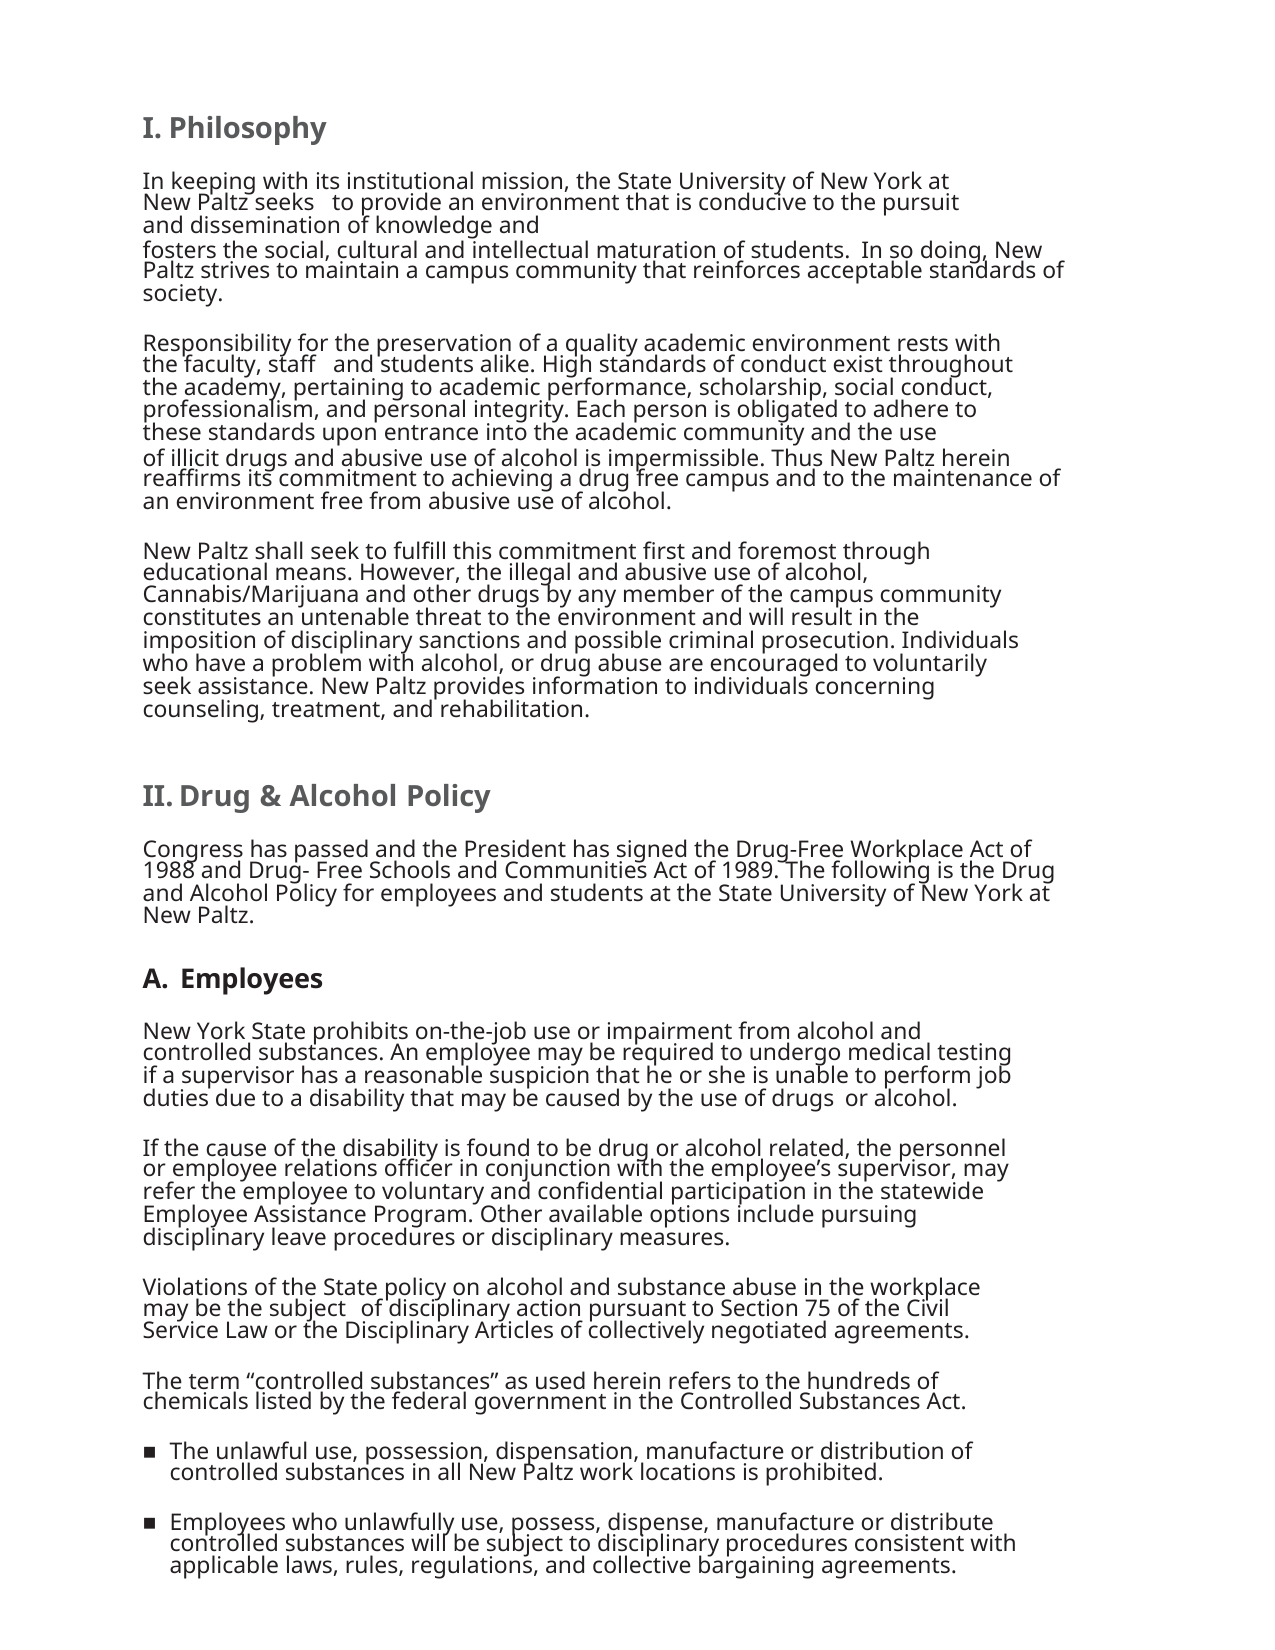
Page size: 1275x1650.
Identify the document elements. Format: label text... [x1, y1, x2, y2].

text If the cause of the disability is found to be drug or alcohol related, the personnel or employee relations officer in conjunction with the employee’s supervisor, may refer the employee to voluntary and confidential participation in the statewide Employee Assistance Program. Other available options include pursuing disciplinary leave procedures or disciplinary measures. [142, 1138, 1032, 1252]
text New Paltz shall seek to fulfill this commitment first and foremost through educational means. However, the illegal and abusive use of alcohol, Cannabis/Marijuana and other drugs by any member of the campus community constitutes an untenable threat to the environment and will result in the imposition of disciplinary sanctions and possible criminal prosecution. Individuals who have a problem with alcohol, or drug abuse are encouraged to voluntarily seek assistance. New Paltz provides information to individuals concerning counseling, treatment, and rehabilitation. [142, 541, 1033, 724]
text fosters the social, cultural and intellectual maturation of students. In so doing, New Paltz strives to maintain a campus community that reinforces acceptable standards of society. [142, 240, 1088, 308]
text The term “controlled substances” as used herein refers to the hundreds of chemicals listed by the federal government in the Controlled Substances Act. [142, 1371, 1046, 1416]
subtitle Philosophy [142, 107, 1233, 147]
text New York State prohibits on-the-job use or impairment from alcohol and controlled substances. An employee may be required to undergo medical testing if a supervisor has a reasonable suspicion that he or she is unable to perform job duties due to a disability that may be caused by the use of drugs or alcohol. [142, 1022, 1030, 1113]
text Violations of the State policy on alcohol and substance abuse in the workplace may be the subject of disciplinary action pursuant to Section 75 of the Civil Service Law or the Disciplinary Articles of collectively negotiated agreements. [142, 1277, 1024, 1346]
text Congress has passed and the President has signed the Drug-Free Workplace Act of 1988 and Drug- Free Schools and Communities Act of 1989. The following is the Drug and Alcohol Policy for employees and students at the State University of New York at New Paltz. [142, 839, 1057, 931]
text Responsibility for the preservation of a quality academic environment rests with the faculty, staff and students alike. High standards of conduct exist throughout the academy, pertaining to academic performance, scholarship, social conduct, professionalism, and personal integrity. Each person is obligated to adhere to these standards upon entrance into the academic community and the use [142, 333, 1038, 447]
list The unlawful use, possession, dispensation, manufacture or distribution of controlled substances in all New Paltz work locations is prohibited. [142, 1442, 1028, 1487]
text In keeping with its institutional mission, the State University of New York at New Paltz seeks to provide an environment that is conducive to the pursuit and dissemination of knowledge and [142, 171, 1000, 240]
list Employees who unlawfully use, possess, dispense, manufacture or distribute controlled substances will be subject to disciplinary procedures consistent with applicable laws, rules, regulations, and collective bargaining agreements. [142, 1512, 1038, 1581]
subtitle Employees [142, 960, 1233, 997]
subtitle Drug & Alcohol Policy [142, 775, 1233, 815]
text of illicit drugs and abusive use of alcohol is impermissible. Thus New Paltz herein reaffirms its commitment to achieving a drug free campus and to the maintenance of an environment free from abusive use of alcohol. [142, 448, 1064, 516]
